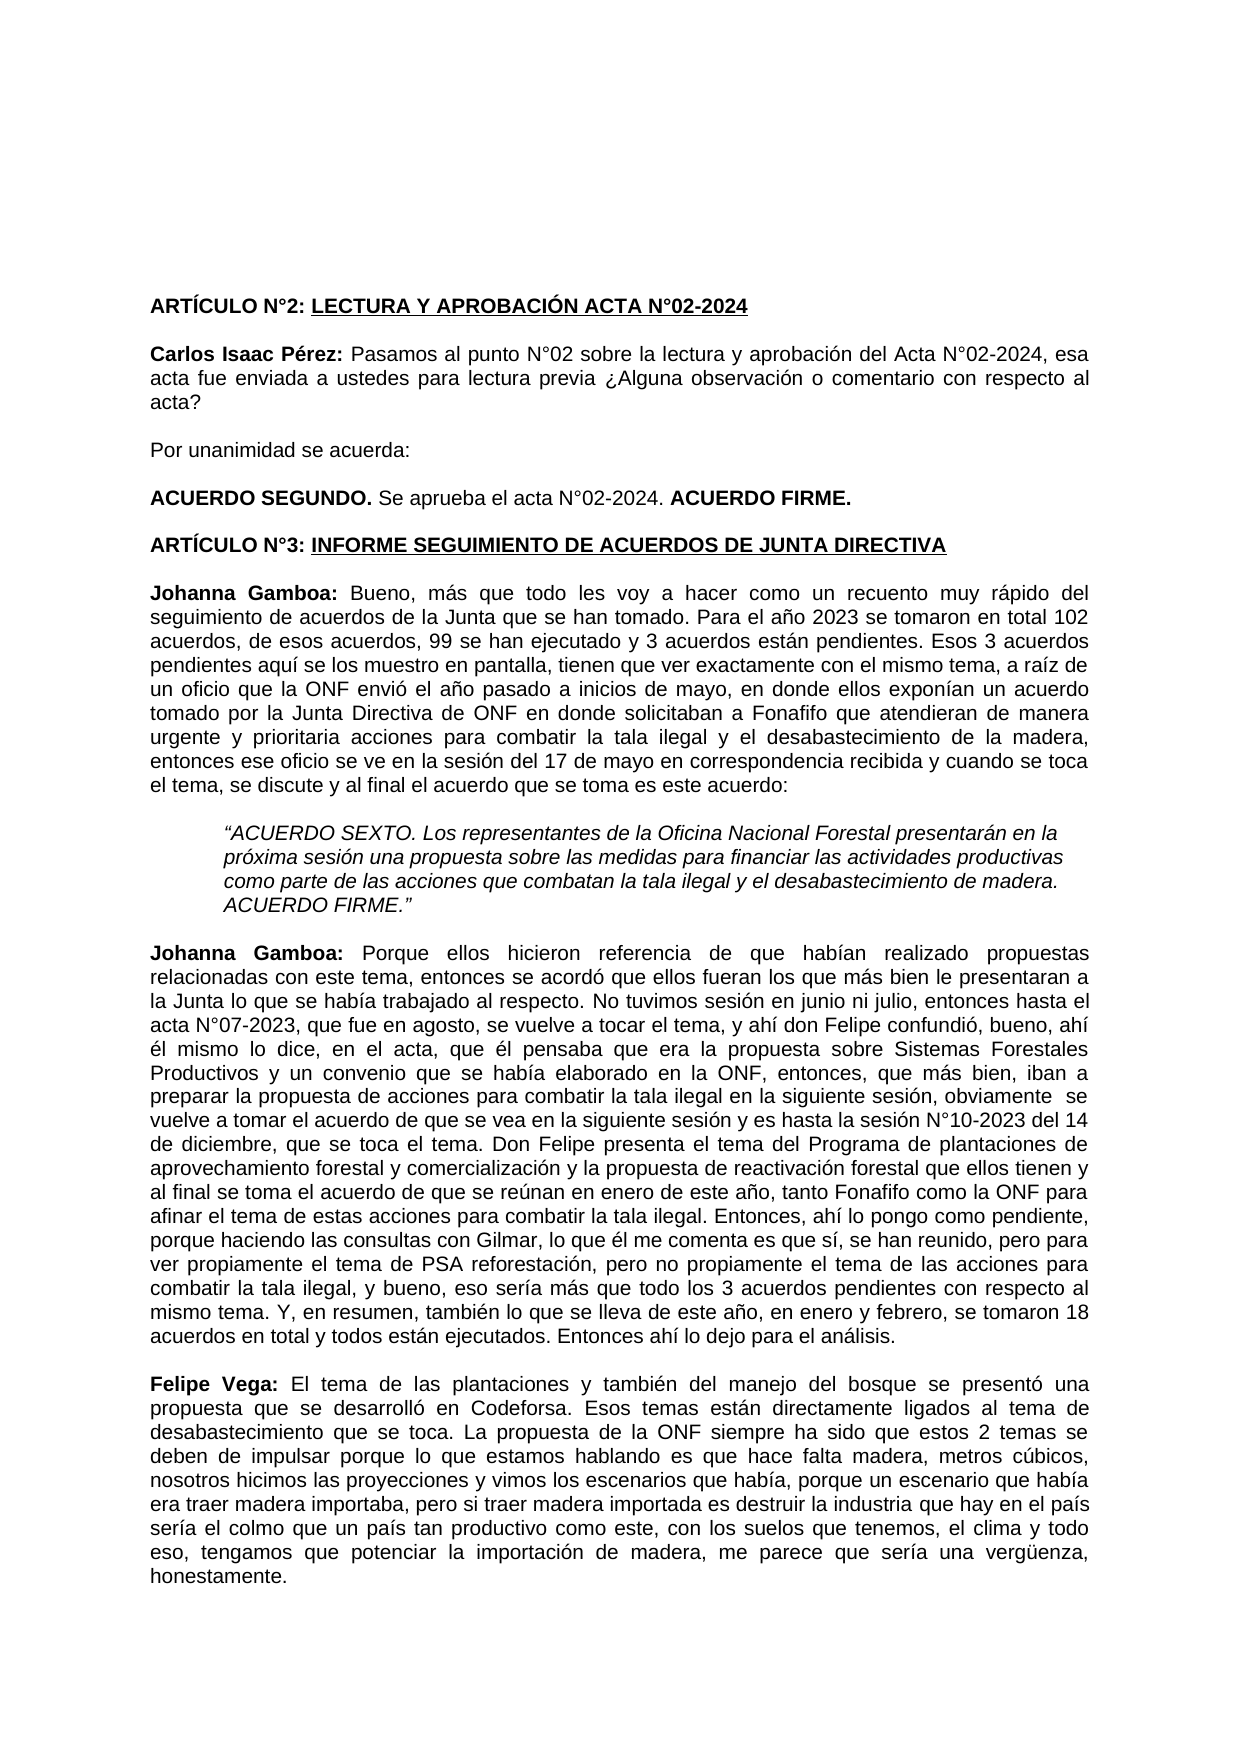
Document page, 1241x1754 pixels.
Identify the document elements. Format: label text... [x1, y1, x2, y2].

text ARTÍCULO N°3: INFORME SEGUIMIENTO DE ACUERDOS DE JUNTA DIRECTIVA [150, 533, 1090, 557]
text “ACUERDO SEXTO. Los representantes de la Oficina Nacional Forestal presentarán en la próxima sesión una propuesta sobre las medidas para financiar las actividades productivas como parte de las acciones que combatan la tala ilegal y el desabastecimiento de madera. ACUERDO FIRME.” [224, 821, 1090, 917]
text Johanna Gamboa: Porque ellos hicieron referencia de que habían realizado propuestas relacionadas con este tema, entonces se acordó que ellos fueran los que más bien le presentaran a la Junta lo que se había trabajado al respecto. No tuvimos sesión en junio ni julio, entonces hasta el acta N°07-2023, que fue en agosto, se vuelve a tocar el tema, y ahí don Felipe confundió, bueno, ahí él mismo lo dice, en el acta, que él pensaba que era la propuesta sobre Sistemas Forestales Productivos y un convenio que se había elaborado en la ONF, entonces, que más bien, iban a preparar la propuesta de acciones para combatir la tala ilegal en la siguiente sesión, obviamente se vuelve a tomar el acuerdo de que se vea en la siguiente sesión y es hasta la sesión N°10-2023 del 14 de diciembre, que se toca el tema. Don Felipe presenta el tema del Programa de plantaciones de aprovechamiento forestal y comercialización y la propuesta de reactivación forestal que ellos tienen y al final se toma el acuerdo de que se reúnan en enero de este año, tanto Fonafifo como la ONF para afinar el tema de estas acciones para combatir la tala ilegal. Entonces, ahí lo pongo como pendiente, porque haciendo las consultas con Gilmar, lo que él me comenta es que sí, se han reunido, pero para ver propiamente el tema de PSA reforestación, pero no propiamente el tema de las acciones para combatir la tala ilegal, y bueno, eso sería más que todo los 3 acuerdos pendientes con respecto al mismo tema. Y, en resumen, también lo que se lleva de este año, en enero y febrero, se tomaron 18 acuerdos en total y todos están ejecutados. Entonces ahí lo dejo para el análisis. [150, 941, 1090, 1348]
text ACUERDO SEGUNDO. Se aprueba el acta N°02-2024. ACUERDO FIRME. [150, 485, 1090, 509]
text Carlos Isaac Pérez: Pasamos al punto N°02 sobre la lectura y aprobación del Acta N°02-2024, esa acta fue enviada a ustedes para lectura previa ¿Alguna observación o comentario con respecto al acta? [150, 342, 1090, 413]
text ARTÍCULO N°2: LECTURA Y APROBACIÓN ACTA N°02-2024 [150, 294, 1090, 318]
text Felipe Vega: El tema de las plantaciones y también del manejo del bosque se presentó una propuesta que se desarrolló en Codeforsa. Esos temas están directamente ligados al tema de desabastecimiento que se toca. La propuesta de la ONF siempre ha sido que estos 2 temas se deben de impulsar porque lo que estamos hablando es que hace falta madera, metros cúbicos, nosotros hicimos las proyecciones y vimos los escenarios que había, porque un escenario que había era traer madera importaba, pero si traer madera importada es destruir la industria que hay en el país sería el colmo que un país tan productivo como este, con los suelos que tenemos, el clima y todo eso, tengamos que potenciar la importación de madera, me parece que sería una vergüenza, honestamente. [150, 1372, 1090, 1587]
text Johanna Gamboa: Bueno, más que todo les voy a hacer como un recuento muy rápido del seguimiento de acuerdos de la Junta que se han tomado. Para el año 2023 se tomaron en total 102 acuerdos, de esos acuerdos, 99 se han ejecutado y 3 acuerdos están pendientes. Esos 3 acuerdos pendientes aquí se los muestro en pantalla, tienen que ver exactamente con el mismo tema, a raíz de un oficio que la ONF envió el año pasado a inicios de mayo, en donde ellos exponían un acuerdo tomado por la Junta Directiva de ONF en donde solicitaban a Fonafifo que atendieran de manera urgente y prioritaria acciones para combatir la tala ilegal y el desabastecimiento de la madera, entonces ese oficio se ve en la sesión del 17 de mayo en correspondencia recibida y cuando se toca el tema, se discute y al final el acuerdo que se toma es este acuerdo: [150, 581, 1090, 797]
text Por unanimidad se acuerda: [150, 437, 1090, 461]
